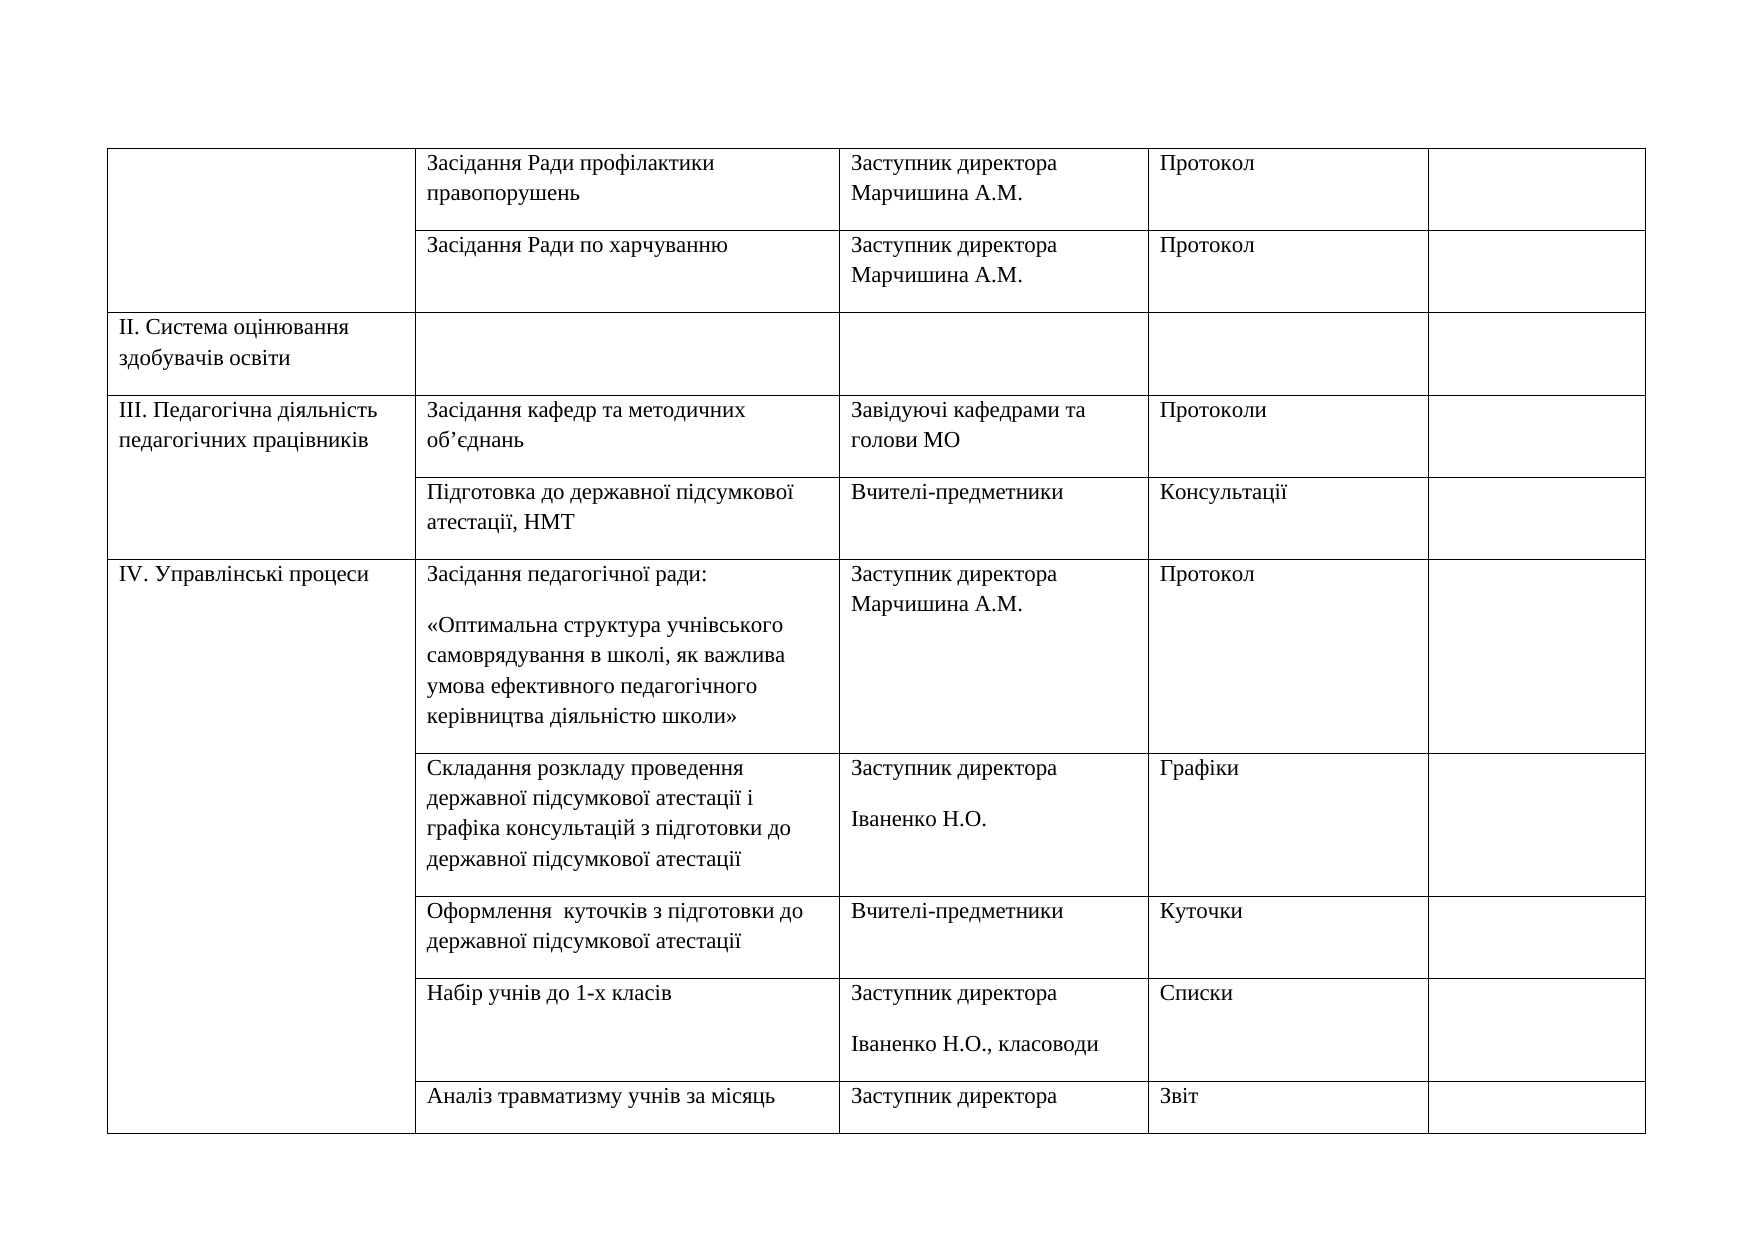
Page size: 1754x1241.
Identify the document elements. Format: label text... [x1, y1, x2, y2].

table_cell Оформлення куточків з підготовки до державної підсумкової атестації [416, 897, 839, 978]
table_cell Набір учнів до 1-х класів [416, 979, 839, 1081]
table_cell [1429, 149, 1645, 230]
table_cell Куточки [1149, 897, 1428, 978]
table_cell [416, 1082, 839, 1133]
table_cell [1429, 1082, 1645, 1133]
table_cell Протокол [1149, 560, 1428, 753]
table_cell [1429, 754, 1645, 896]
table_cell [1149, 313, 1428, 394]
table_cell Вчителі-предметники [840, 478, 1148, 559]
table_cell Засідання Ради профілактики правопорушень [416, 149, 839, 230]
table_cell Заступник директора Марчишина А.М. [840, 149, 1148, 230]
table_cell [840, 313, 1148, 394]
table_cell [1429, 897, 1645, 978]
table_cell Списки [1149, 979, 1428, 1081]
table_cell Графіки [1149, 754, 1428, 896]
table_cell [1429, 478, 1645, 559]
table_cell Заступник директора Іваненко Н.О., класоводи [840, 979, 1148, 1081]
table_cell ІІІ. Педагогічна діяльність педагогічних працівників [108, 396, 415, 559]
table_cell Протоколи [1149, 396, 1428, 477]
table_cell [1429, 979, 1645, 1081]
table_cell [1429, 560, 1645, 753]
table_cell Протокол [1149, 231, 1428, 312]
table_cell ІІ. Система оцінювання здобувачів освіти [108, 313, 415, 394]
table_cell ІV. Управлінські процеси [108, 560, 415, 1133]
table_cell Засідання кафедр та методичних об’єднань [416, 396, 839, 477]
table_cell Засідання педагогічної ради: «Оптимальна структура учнівського самоврядування в школі, як важлива умова ефективного педагогічного керівництва діяльністю школи» [416, 560, 839, 753]
table_cell Звіт [1149, 1082, 1428, 1133]
table_cell [1429, 231, 1645, 312]
table_cell Заступник директора Іваненко Н.О. [840, 754, 1148, 896]
table_cell Підготовка до державної підсумкової атестації, НМТ [416, 478, 839, 559]
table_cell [840, 1082, 1148, 1133]
table_cell [416, 313, 839, 394]
table_cell Завідуючі кафедрами та голови МО [840, 396, 1148, 477]
table_cell Заступник директора Марчишина А.М. [840, 560, 1148, 753]
table_cell Протокол [1149, 149, 1428, 230]
table_cell Вчителі-предметники [840, 897, 1148, 978]
table_cell [1429, 396, 1645, 477]
table_cell Засідання Ради по харчуванню [416, 231, 839, 312]
table_cell Заступник директора Марчишина А.М. [840, 231, 1148, 312]
table_cell Консультації [1149, 478, 1428, 559]
table_cell Складання розкладу проведення державної підсумкової атестації і графіка консультацій з підготовки до державної підсумкової атестації [416, 754, 839, 896]
table_cell [1429, 313, 1645, 394]
